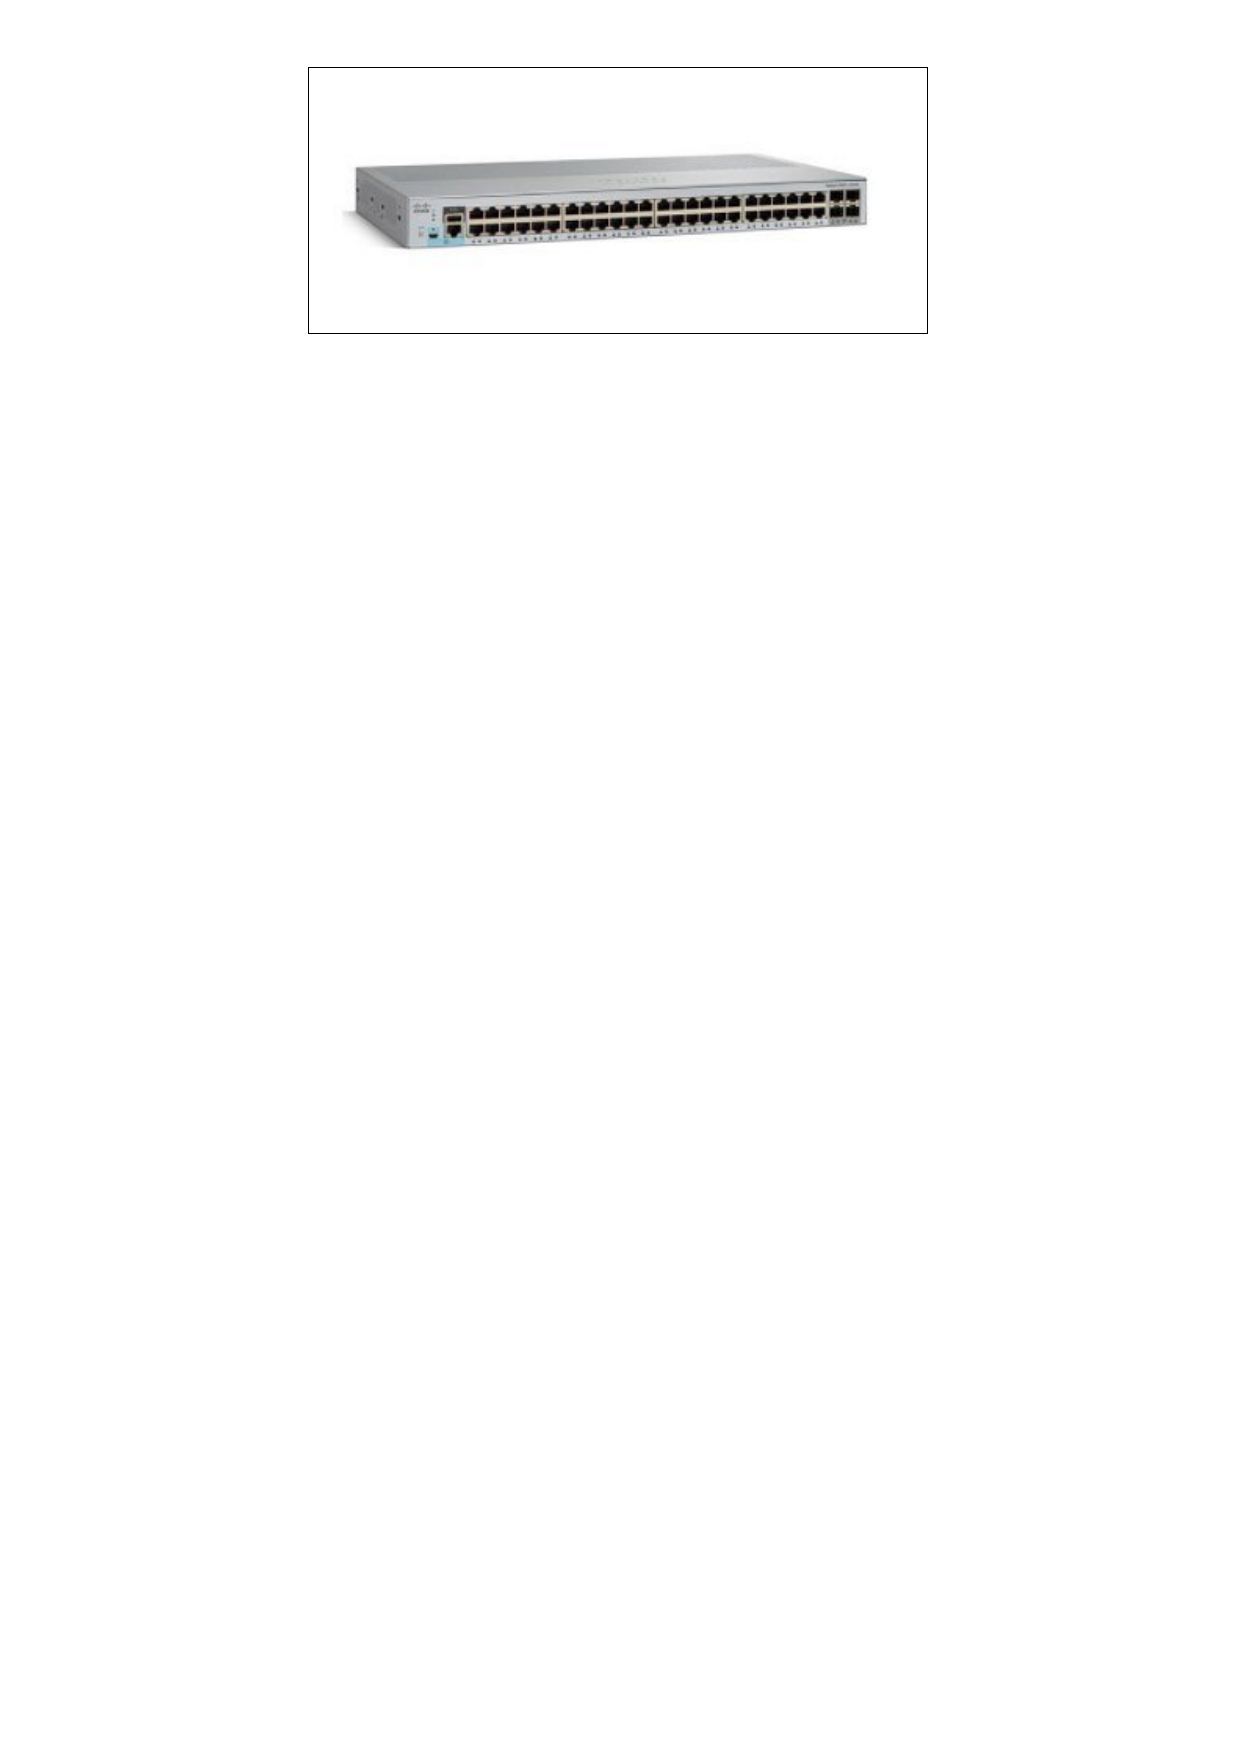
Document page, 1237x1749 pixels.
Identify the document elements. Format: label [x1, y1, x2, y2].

picture [309, 68, 927, 333]
